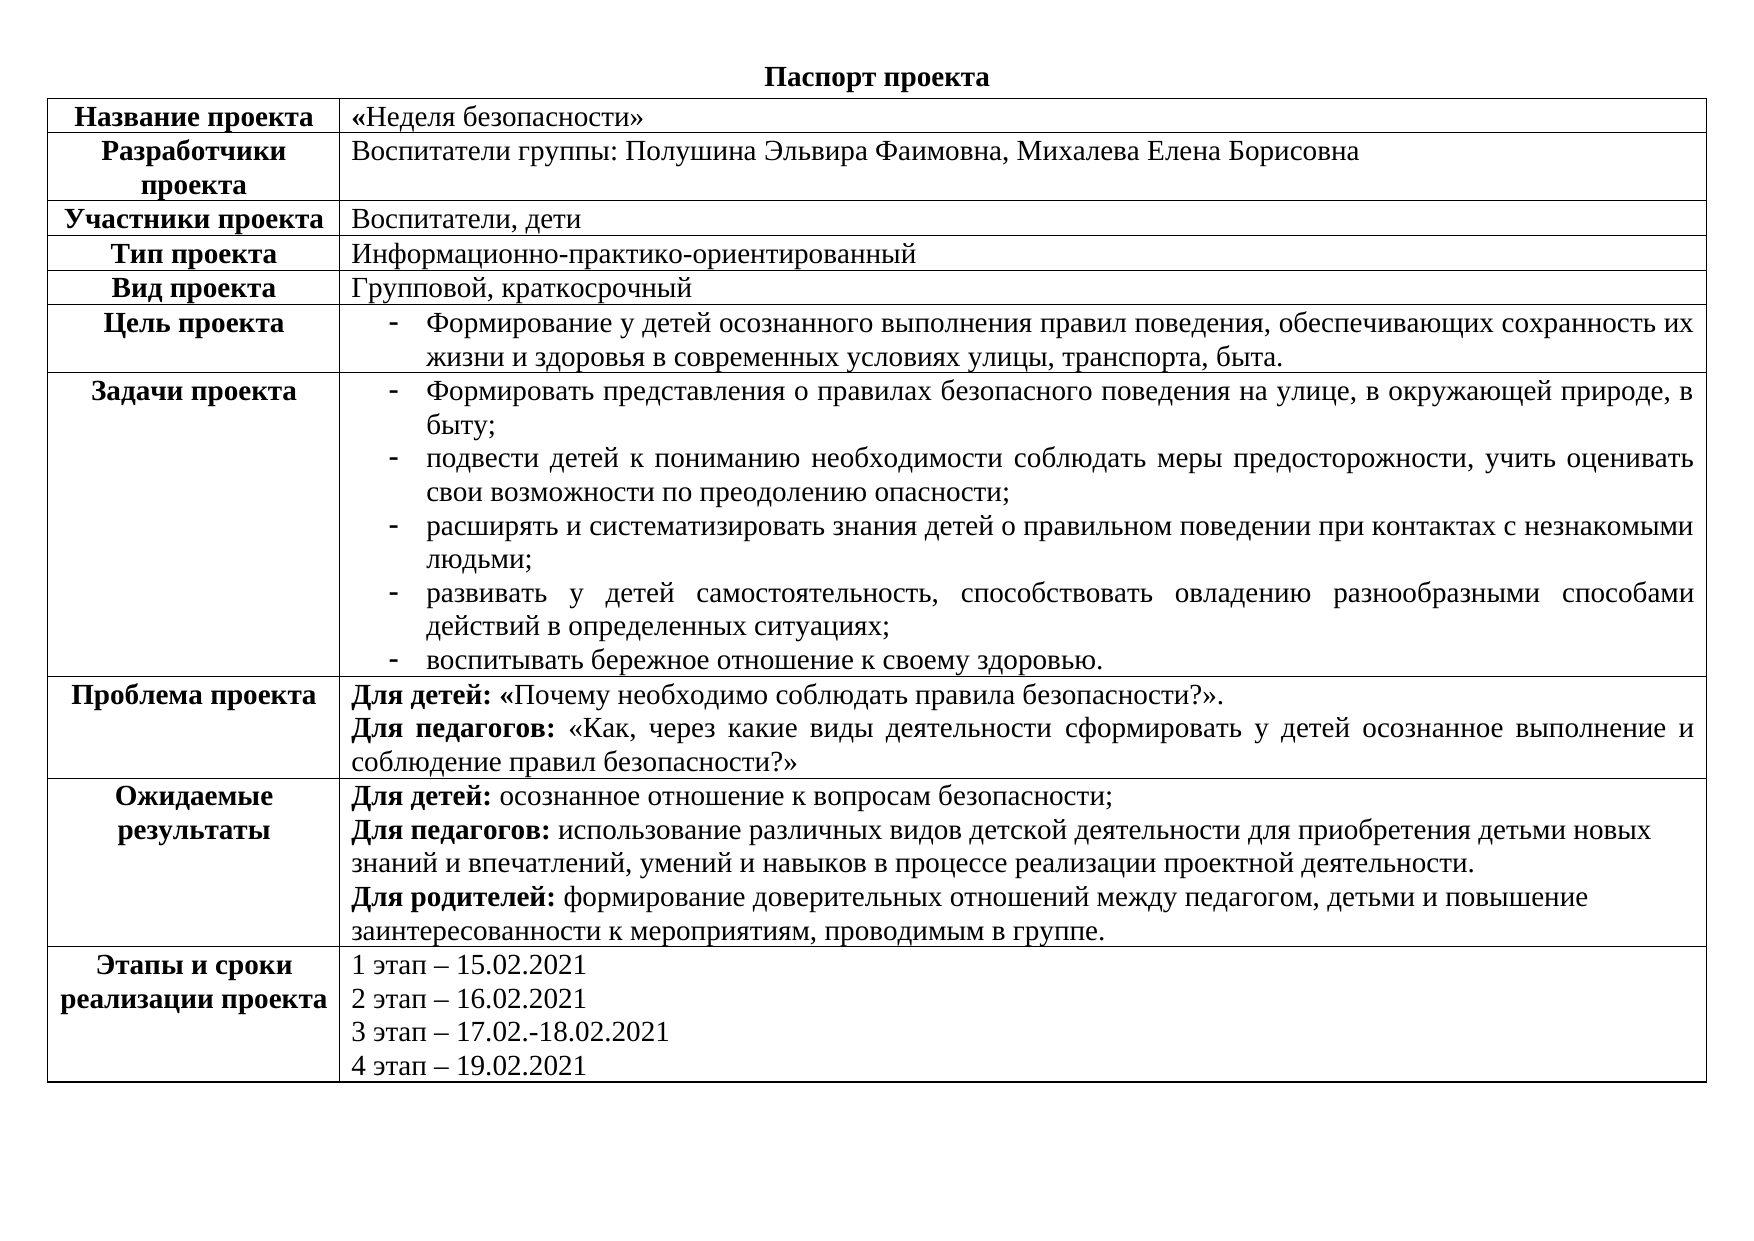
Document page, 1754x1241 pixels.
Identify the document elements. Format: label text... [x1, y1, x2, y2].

table_cell Групповой, краткосрочный [340, 271, 1706, 304]
table_cell Формировать представления о правилах безопасного поведения на улице, в окружающей природе, в быту; подвести детей к пониманию необходимости соблюдать меры предосторожности, учить оценивать свои возможности по преодолению опасности; расширять и систематизировать знания детей о правильном поведении при контактах с незнакомыми людьми; развивать у детей самостоятельность, способствовать овладению разнообразными способами действий в определенных ситуациях; воспитывать бережное отношение к своему здоровью. [340, 373, 1706, 676]
table_cell Тип проекта [48, 236, 339, 269]
table_header Название проекта [48, 99, 339, 132]
table_cell Для детей: осознанное отношение к вопросам безопасности; Для педагогов: использование различных видов детской деятельности для приобретения детьми новых знаний и впечатлений, умений и навыков в процессе реализации проектной деятельности. Для родителей: формирование доверительных отношений между педагогом, детьми и повышение заинтересованности к мероприятиям, проводимым в группе. [340, 779, 1706, 946]
table_cell Этапы и сроки реализации проекта [48, 947, 339, 1081]
table_cell Ожидаемые результаты [48, 779, 339, 946]
table_cell Цель проекта [48, 305, 339, 372]
table_cell Проблема проекта [48, 677, 339, 777]
table_header «Неделя безопасности» [340, 99, 1706, 132]
table_cell Информационно-практико-ориентированный [340, 236, 1706, 269]
table_cell Вид проекта [48, 271, 339, 304]
table_cell Воспитатели группы: Полушина Эльвира Фаимовна, Михалева Елена Борисовна [340, 133, 1706, 200]
table_cell Формирование у детей осознанного выполнения правил поведения, обеспечивающих сохранность их жизни и здоровья в современных условиях улицы, транспорта, быта. [340, 305, 1706, 372]
table_cell Для детей: «Почему необходимо соблюдать правила безопасности?». Для педагогов: «Как, через какие виды деятельности сформировать у детей осознанное выполнение и соблюдение правил безопасности?» [340, 677, 1706, 777]
table_cell Участники проекта [48, 201, 339, 235]
table_cell Воспитатели, дети [340, 201, 1706, 235]
table_cell Разработчики проекта [48, 133, 339, 200]
table_cell Задачи проекта [48, 373, 339, 676]
table_cell 1 этап – 15.02.2021 2 этап – 16.02.2021 3 этап – 17.02.-18.02.2021 4 этап – 19.02.2021 [340, 947, 1706, 1081]
text Паспорт проекта [59, 59, 1695, 93]
